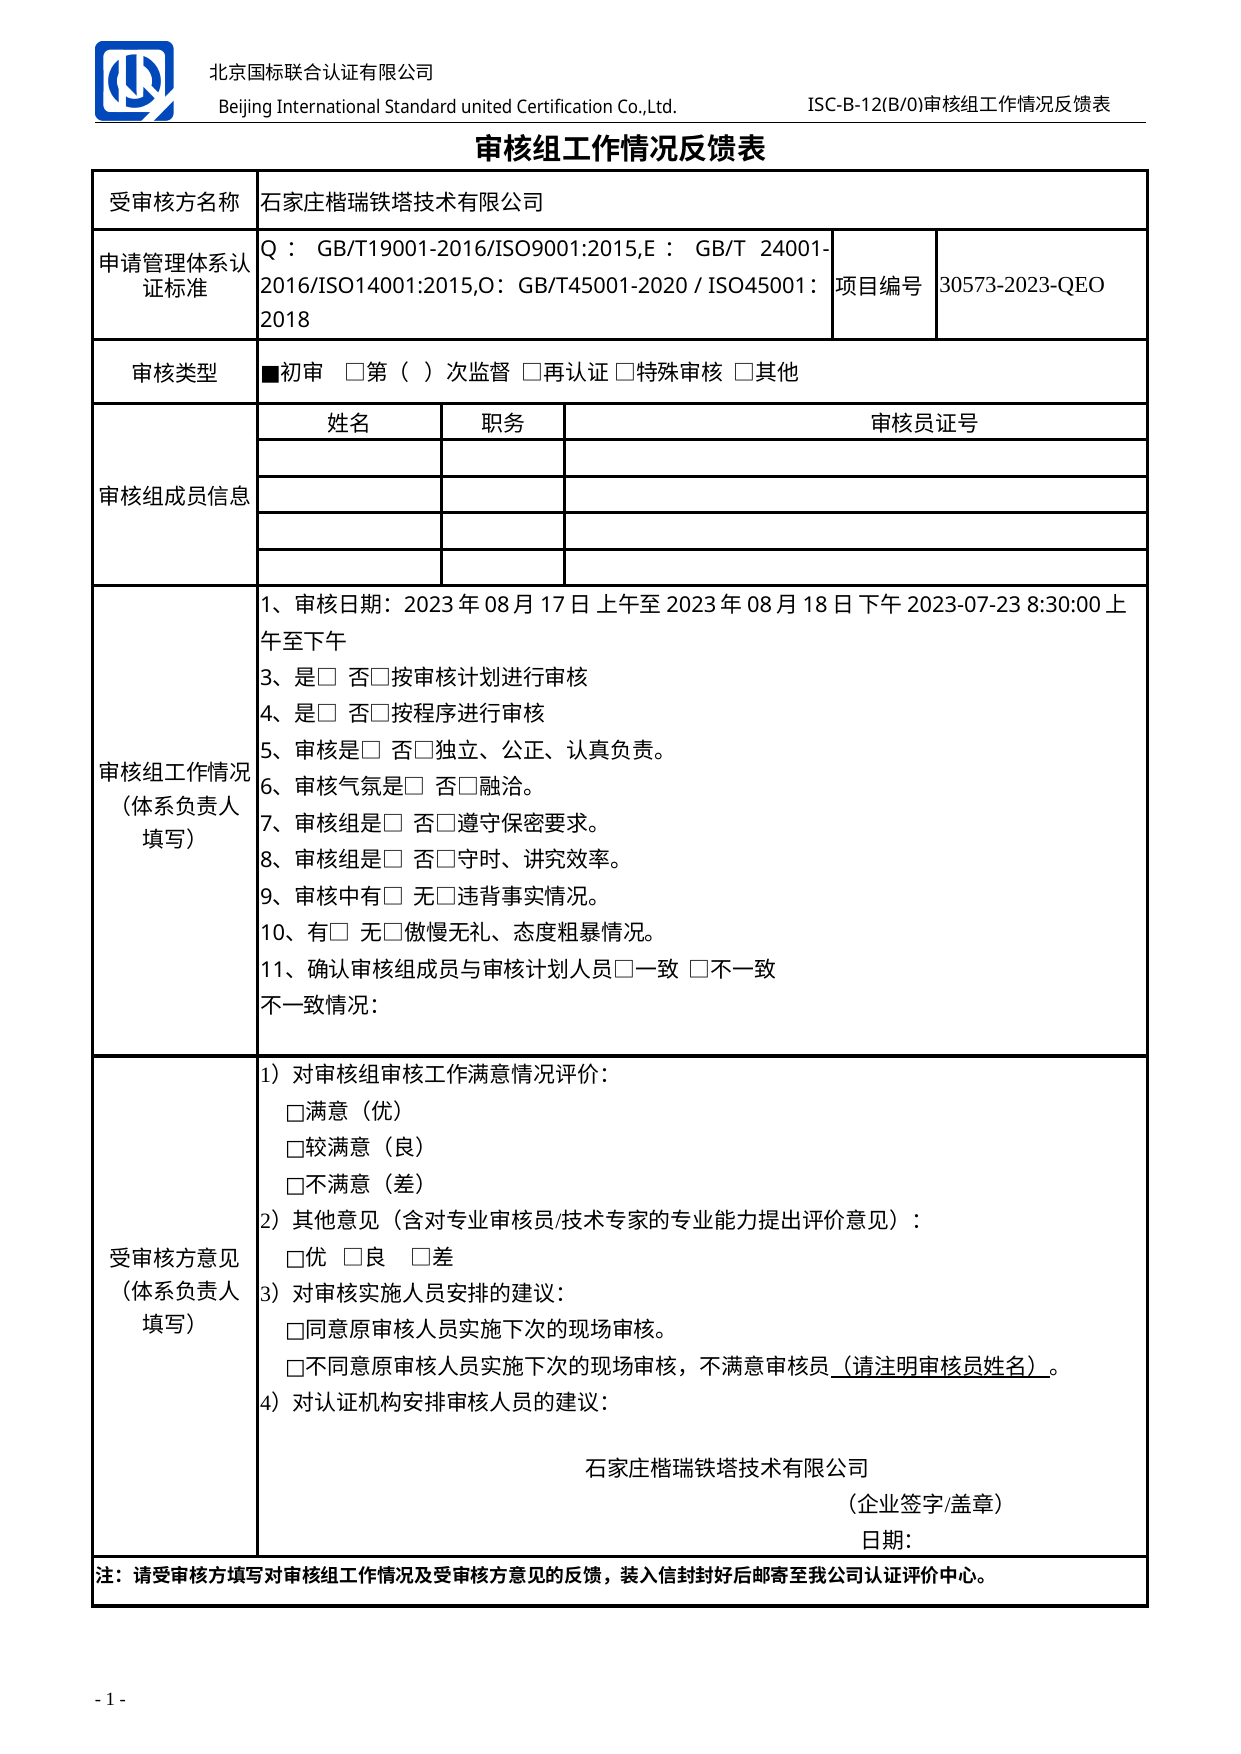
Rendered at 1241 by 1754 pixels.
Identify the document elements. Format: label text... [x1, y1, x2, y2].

table_cell Q：GB/T19001-2016/ISO9001:2015,E：GB/T 24001-2016/ISO14001:2015,O：GB/T45001-2020 / ISO45001：2018 [259, 231, 831, 338]
table_cell [259, 551, 440, 584]
table_cell 审核组成员信息 [94, 405, 256, 584]
table_cell [566, 478, 1146, 511]
table_cell 30573-2023-QEO [938, 231, 1146, 338]
table_cell 申请管理体系认证标准 [94, 231, 256, 338]
table_cell [443, 551, 563, 584]
table_cell 姓名 [259, 405, 440, 438]
table_cell 职务 [443, 405, 563, 438]
table_cell 审核类型 [94, 341, 256, 402]
table_cell 注：请受审核方填写对审核组工作情况及受审核方意见的反馈，装入信封封好后邮寄至我公司认证评价中心。 [94, 1558, 1146, 1604]
table_cell 受审核方意见（体系负责人 填写） [94, 1058, 256, 1555]
table_cell 项目编号 [834, 231, 935, 338]
table_cell [443, 441, 563, 475]
table_cell [259, 514, 440, 548]
table_cell 审核员证号 [566, 405, 1146, 438]
table_cell [259, 441, 440, 475]
table_cell [566, 551, 1146, 584]
table_cell 1）对审核组审核工作满意情况评价： □满意（优） □较满意（良） □不满意（差） 2）其他意见（含对专业审核员/技术专家的专业能力提出评价意见）： □优 □良 □差 3）对审核实施人员安排的建议： □同意原审核人员实施下次的现场审核。 □不同意原审核人员实施下次的现场审核，不满意审核员（请注明审核员姓名）。 4）对认证机构安排审核人员的建议： 石家庄楷瑞铁塔技术有限公司 （企业签字/盖章） 日期： [259, 1058, 1146, 1555]
text 审核组工作情况反馈表 [94, 123, 1146, 169]
table_cell ■初审 □第（ ）次监督 □再认证 □特殊审核 □其他 [259, 341, 1146, 402]
table_cell [443, 478, 563, 511]
table_header 受审核方名称 [94, 172, 256, 228]
table_cell [566, 514, 1146, 548]
table_cell [566, 441, 1146, 475]
table_cell 1、审核日期：2023年08月17日 上午至2023年08月18日 下午2023-07-23 8:30:00上午至下午 3、是□ 否□按审核计划进行审核 4、是□ 否□按程序进行审核 5、审核是□ 否□独立、公正、认真负责。 6、审核气氛是□ 否□融洽。 7、审核组是□ 否□遵守保密要求。 8、审核组是□ 否□守时、讲究效率。 9、审核中有□ 无□违背事实情况。 10、有□ 无□傲慢无礼、态度粗暴情况。 11、确认审核组成员与审核计划人员□一致 □不一致 不一致情况： [259, 587, 1146, 1054]
table_cell [259, 478, 440, 511]
picture [95, 41, 174, 121]
table_cell [443, 514, 563, 548]
table_cell 审核组工作情况（体系负责人 填写） [94, 587, 256, 1054]
table_header 石家庄楷瑞铁塔技术有限公司 [259, 172, 1146, 228]
